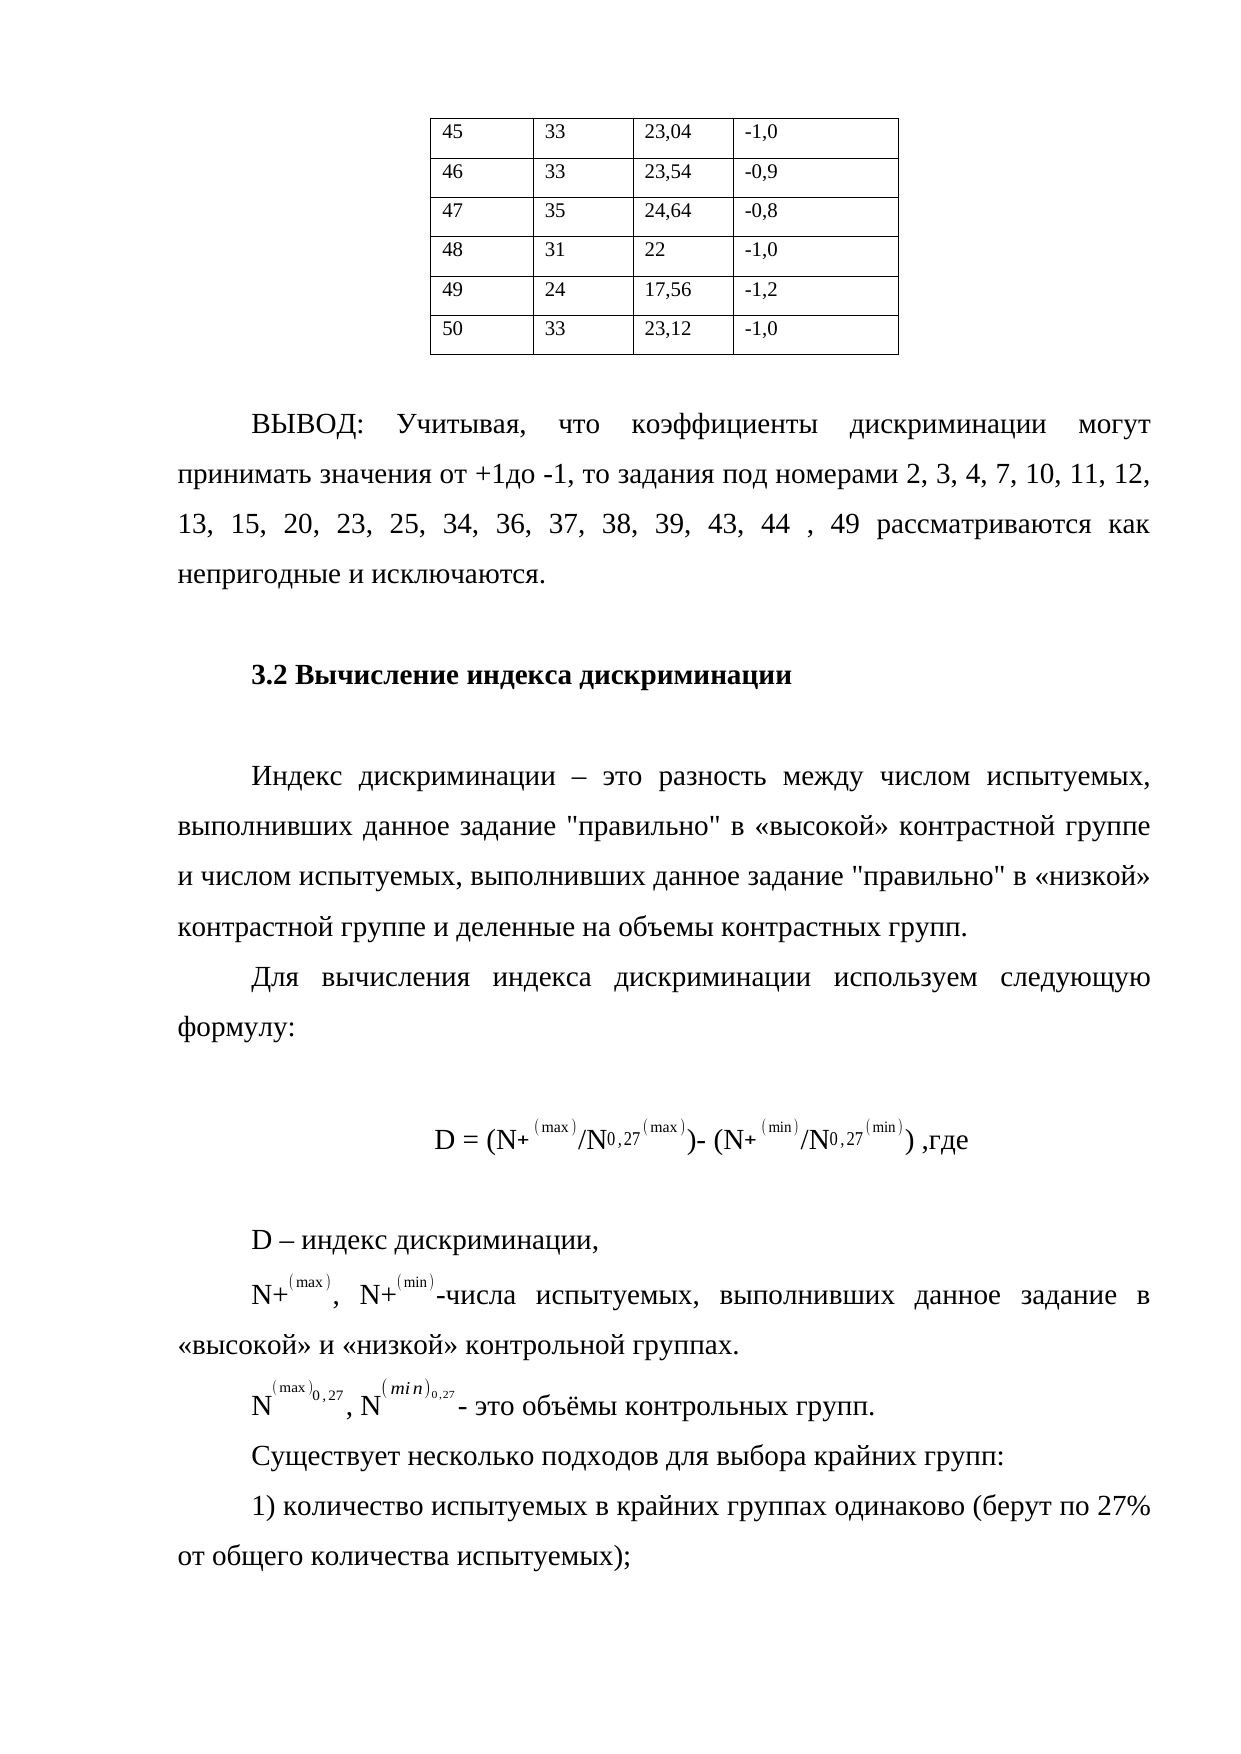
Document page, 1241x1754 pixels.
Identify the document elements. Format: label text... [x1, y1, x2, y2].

text D = (N/N)- (N/N) ,где [177, 1110, 1152, 1155]
table_cell -0,8 [734, 198, 898, 236]
table_cell 23,04 [634, 119, 733, 157]
table_cell 24 [534, 277, 633, 315]
table_cell 46 [431, 159, 533, 197]
table_cell 47 [431, 198, 533, 236]
table_cell -1,2 [734, 277, 898, 315]
text N+, N+-числа испытуемых, выполнивших данное задание в «высокой» и «низкой» контрольной группах. [177, 1273, 1152, 1361]
table_cell 49 [431, 277, 533, 315]
table_cell 50 [431, 316, 533, 354]
table_cell 23,54 [634, 159, 733, 197]
table_cell -0,9 [734, 159, 898, 197]
text Существует несколько подходов для выбора крайних групп: [177, 1438, 1152, 1471]
table_cell 22 [634, 237, 733, 276]
table_cell 31 [534, 237, 633, 276]
text 1) количество испытуемых в крайних группах одинаково (берут по 27% от общего количества испытуемых); [177, 1488, 1152, 1572]
text D – индекс дискриминации, [177, 1222, 1152, 1256]
table_cell -1,0 [734, 237, 898, 276]
text Для вычисления индекса дискриминации используем следующую формулу: [177, 959, 1152, 1043]
table_cell -1,0 [734, 316, 898, 354]
table_cell 24,64 [634, 198, 733, 236]
table_cell -1,0 [734, 119, 898, 157]
table_cell 33 [534, 316, 633, 354]
table_cell 48 [431, 237, 533, 276]
text N, N- это объёмы контрольных групп. [177, 1377, 1152, 1421]
text ВЫВОД: Учитывая, что коэффициенты дискриминации могут принимать значения от +1до -1, то задания под номерами 2, 3, 4, 7, 10, 11, 12, 13, 15, 20, 23, 25, 34, 36, 37, 38, 39, 43, 44 , 49 рассматриваются как непригодные и исключаются. [177, 406, 1152, 590]
table_cell 33 [534, 159, 633, 197]
text 3.2 Вычисление индекса дискриминации [251, 657, 1152, 691]
table_cell 33 [534, 119, 633, 157]
table_cell 45 [431, 119, 533, 157]
table_cell 23,12 [634, 316, 733, 354]
table_cell 35 [534, 198, 633, 236]
table_cell 17,56 [634, 277, 733, 315]
text Индекс дискриминации – это разность между числом испытуемых, выполнивших данное задание "правильно" в «высокой» контрастной группе и числом испытуемых, выполнивших данное задание "правильно" в «низкой» контрастной группе и деленные на объемы контрастных групп. [177, 758, 1152, 942]
